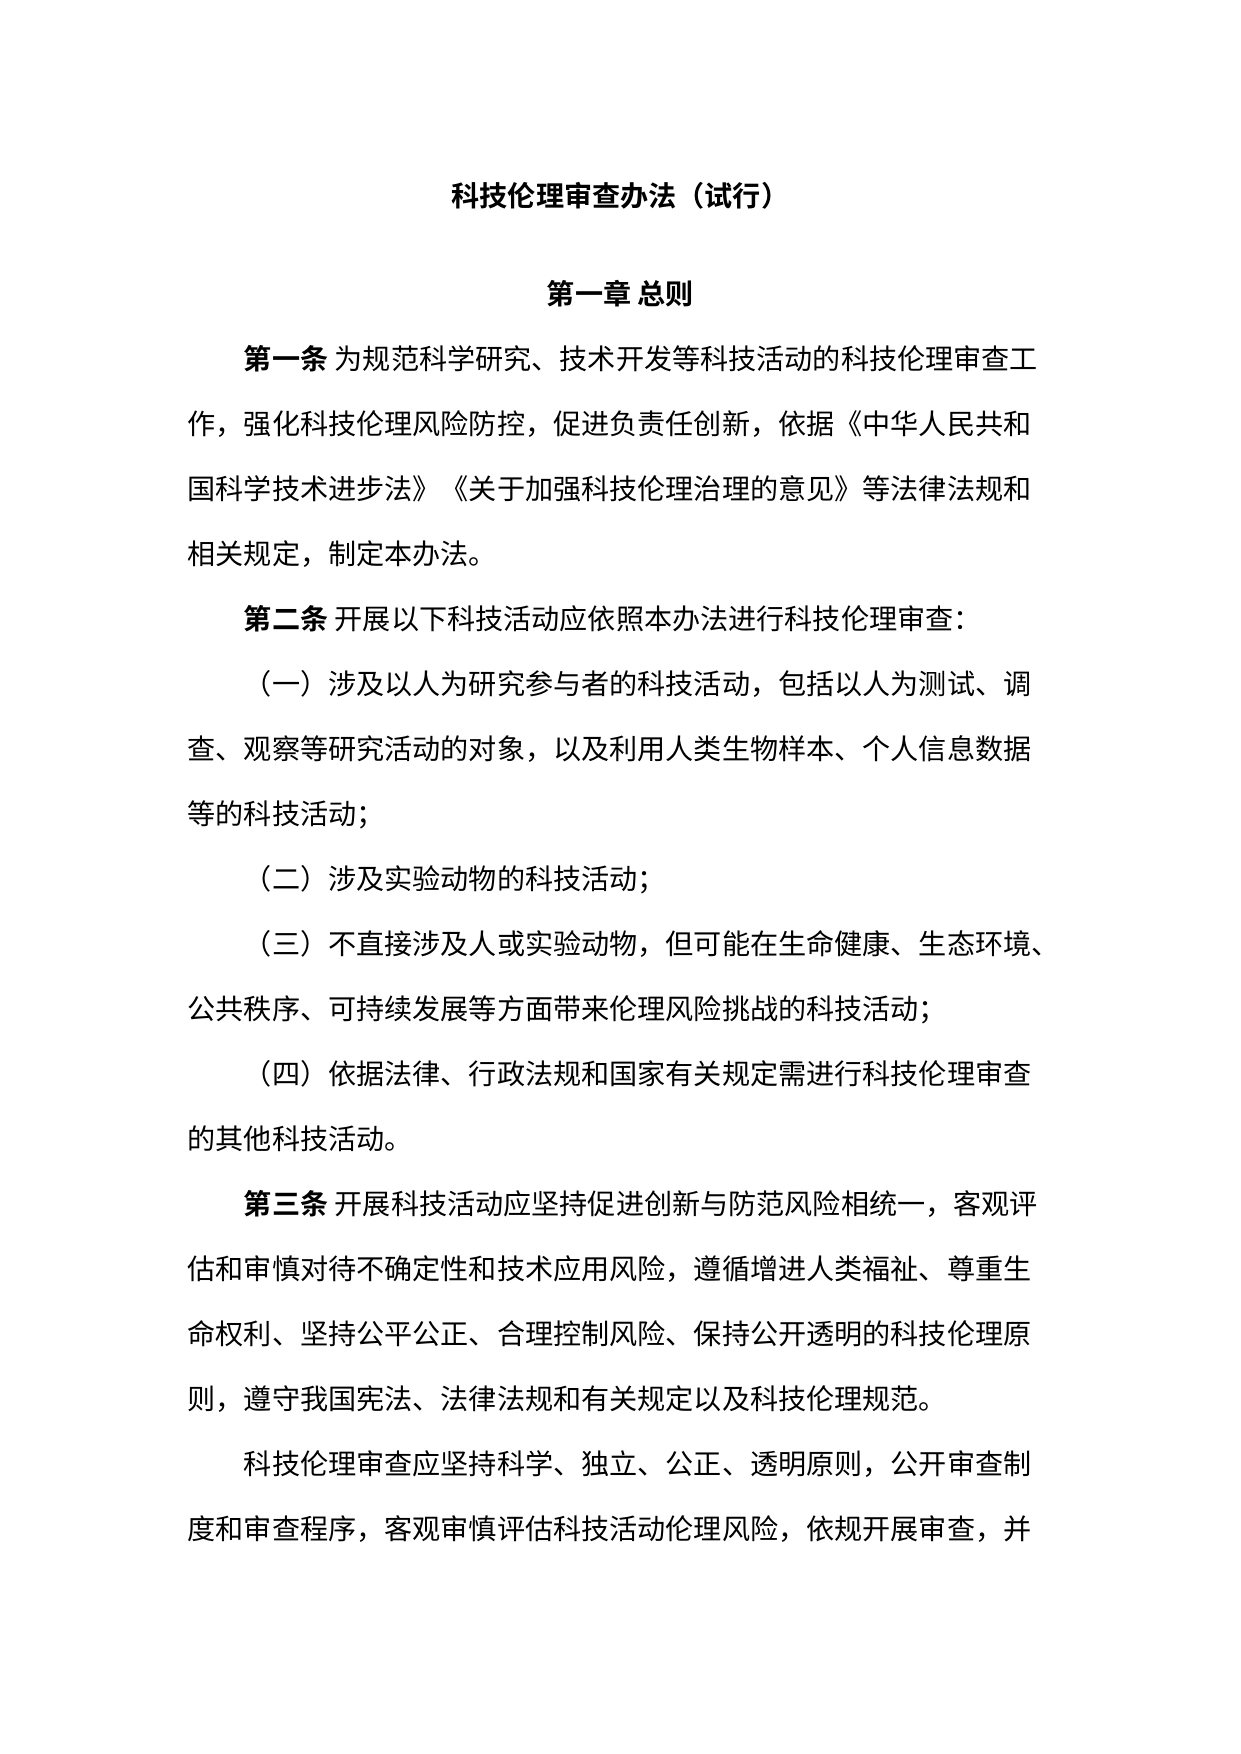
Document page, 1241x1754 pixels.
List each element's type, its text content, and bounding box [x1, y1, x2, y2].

text （三）不直接涉及人或实验动物，但可能在生命健康、生态环境、公共秩序、可持续发展等方面带来伦理风险挑战的科技活动； [187, 909, 1053, 1039]
text 科技伦理审查办法（试行） [187, 162, 1053, 227]
text 第一条 为规范科学研究、技术开发等科技活动的科技伦理审查工作，强化科技伦理风险防控，促进负责任创新，依据《中华人民共和国科学技术进步法》《关于加强科技伦理治理的意见》等法律法规和相关规定，制定本办法。 [187, 324, 1053, 584]
text 第三条 开展科技活动应坚持促进创新与防范风险相统一，客观评估和审慎对待不确定性和技术应用风险，遵循增进人类福祉、尊重生命权利、坚持公平公正、合理控制风险、保持公开透明的科技伦理原则，遵守我国宪法、法律法规和有关规定以及科技伦理规范。 [187, 1169, 1053, 1429]
text （四）依据法律、行政法规和国家有关规定需进行科技伦理审查的其他科技活动。 [187, 1039, 1053, 1169]
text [187, 1429, 1053, 1559]
text （一）涉及以人为研究参与者的科技活动，包括以人为测试、调查、观察等研究活动的对象，以及利用人类生物样本、个人信息数据等的科技活动； [187, 649, 1053, 844]
text 第二条 开展以下科技活动应依照本办法进行科技伦理审查： [187, 584, 1053, 649]
text （二）涉及实验动物的科技活动； [187, 844, 1053, 909]
text 第一章 总则 [187, 259, 1053, 324]
